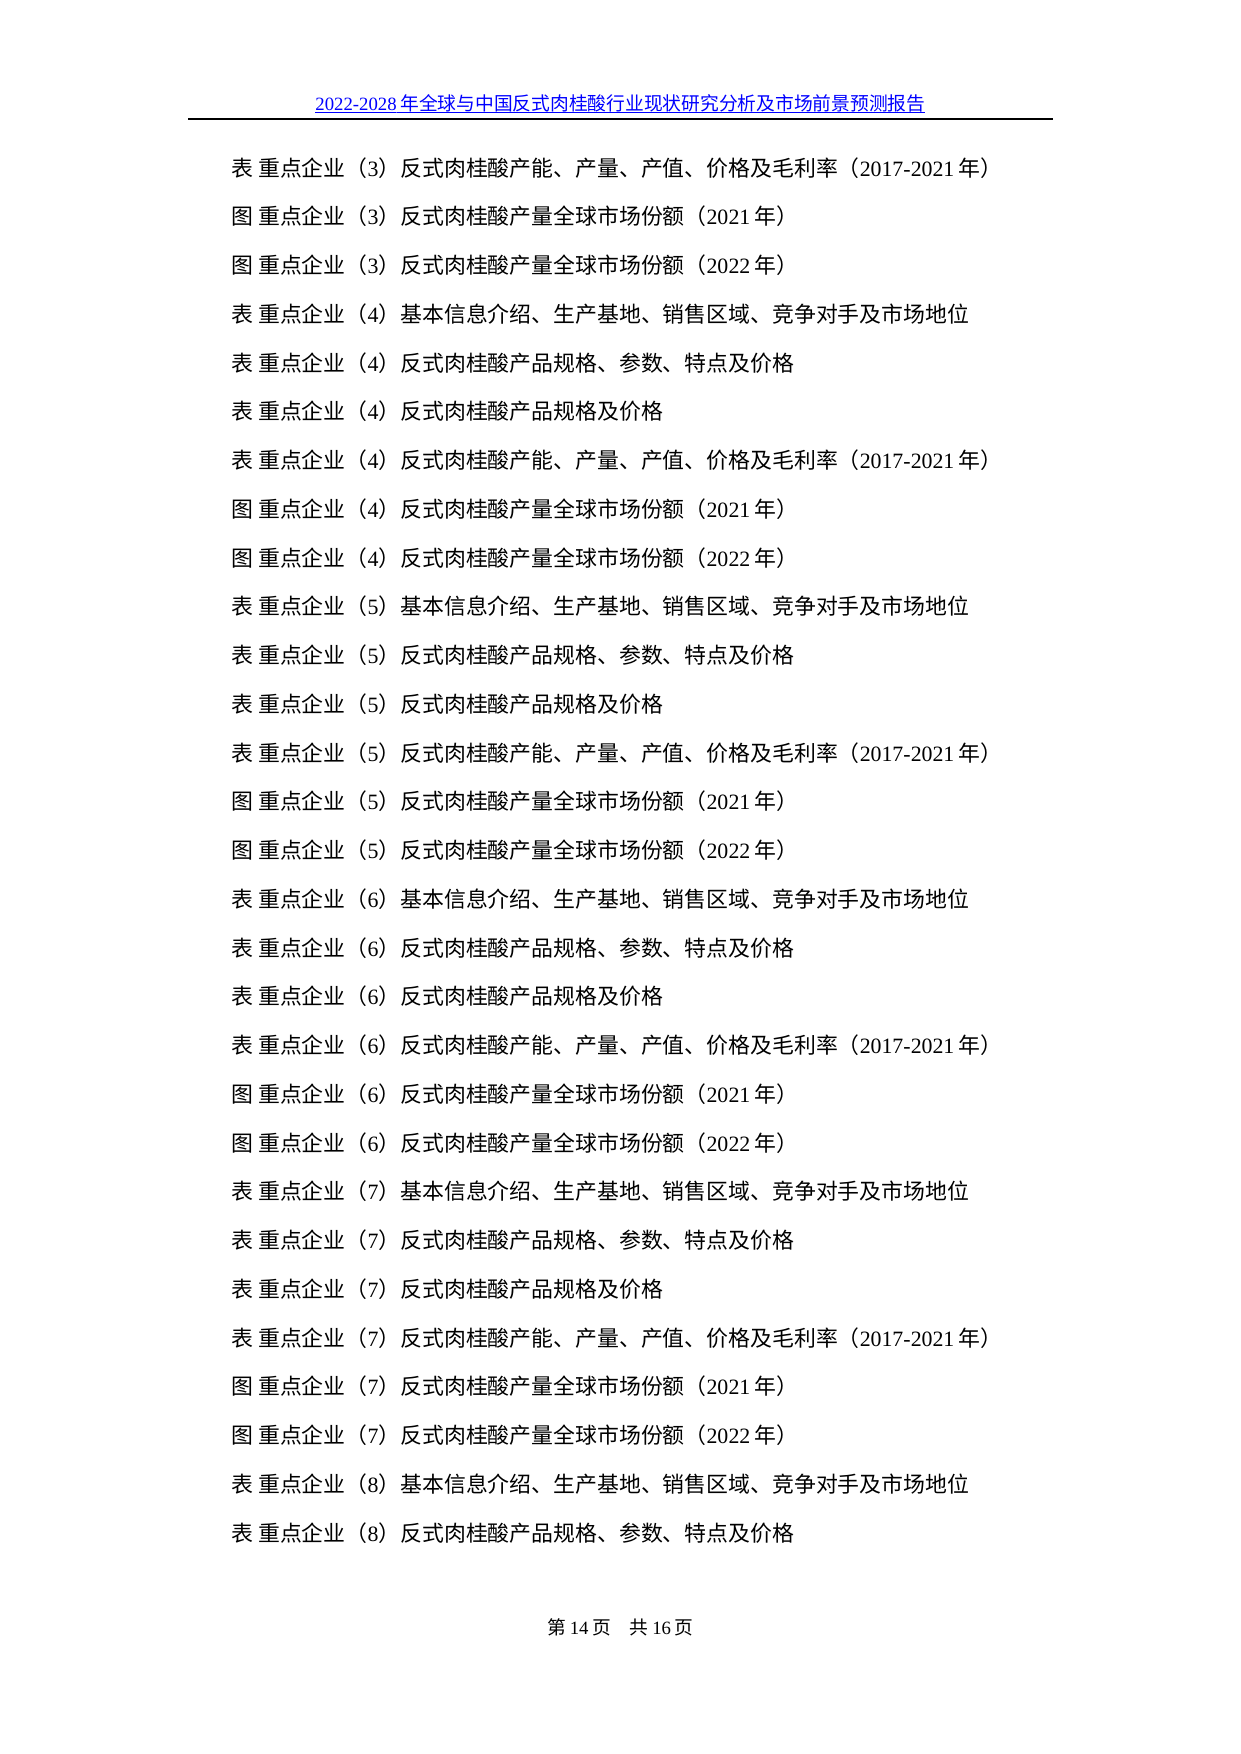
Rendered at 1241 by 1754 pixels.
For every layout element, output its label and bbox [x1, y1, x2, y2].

text [187, 150, 1053, 1548]
